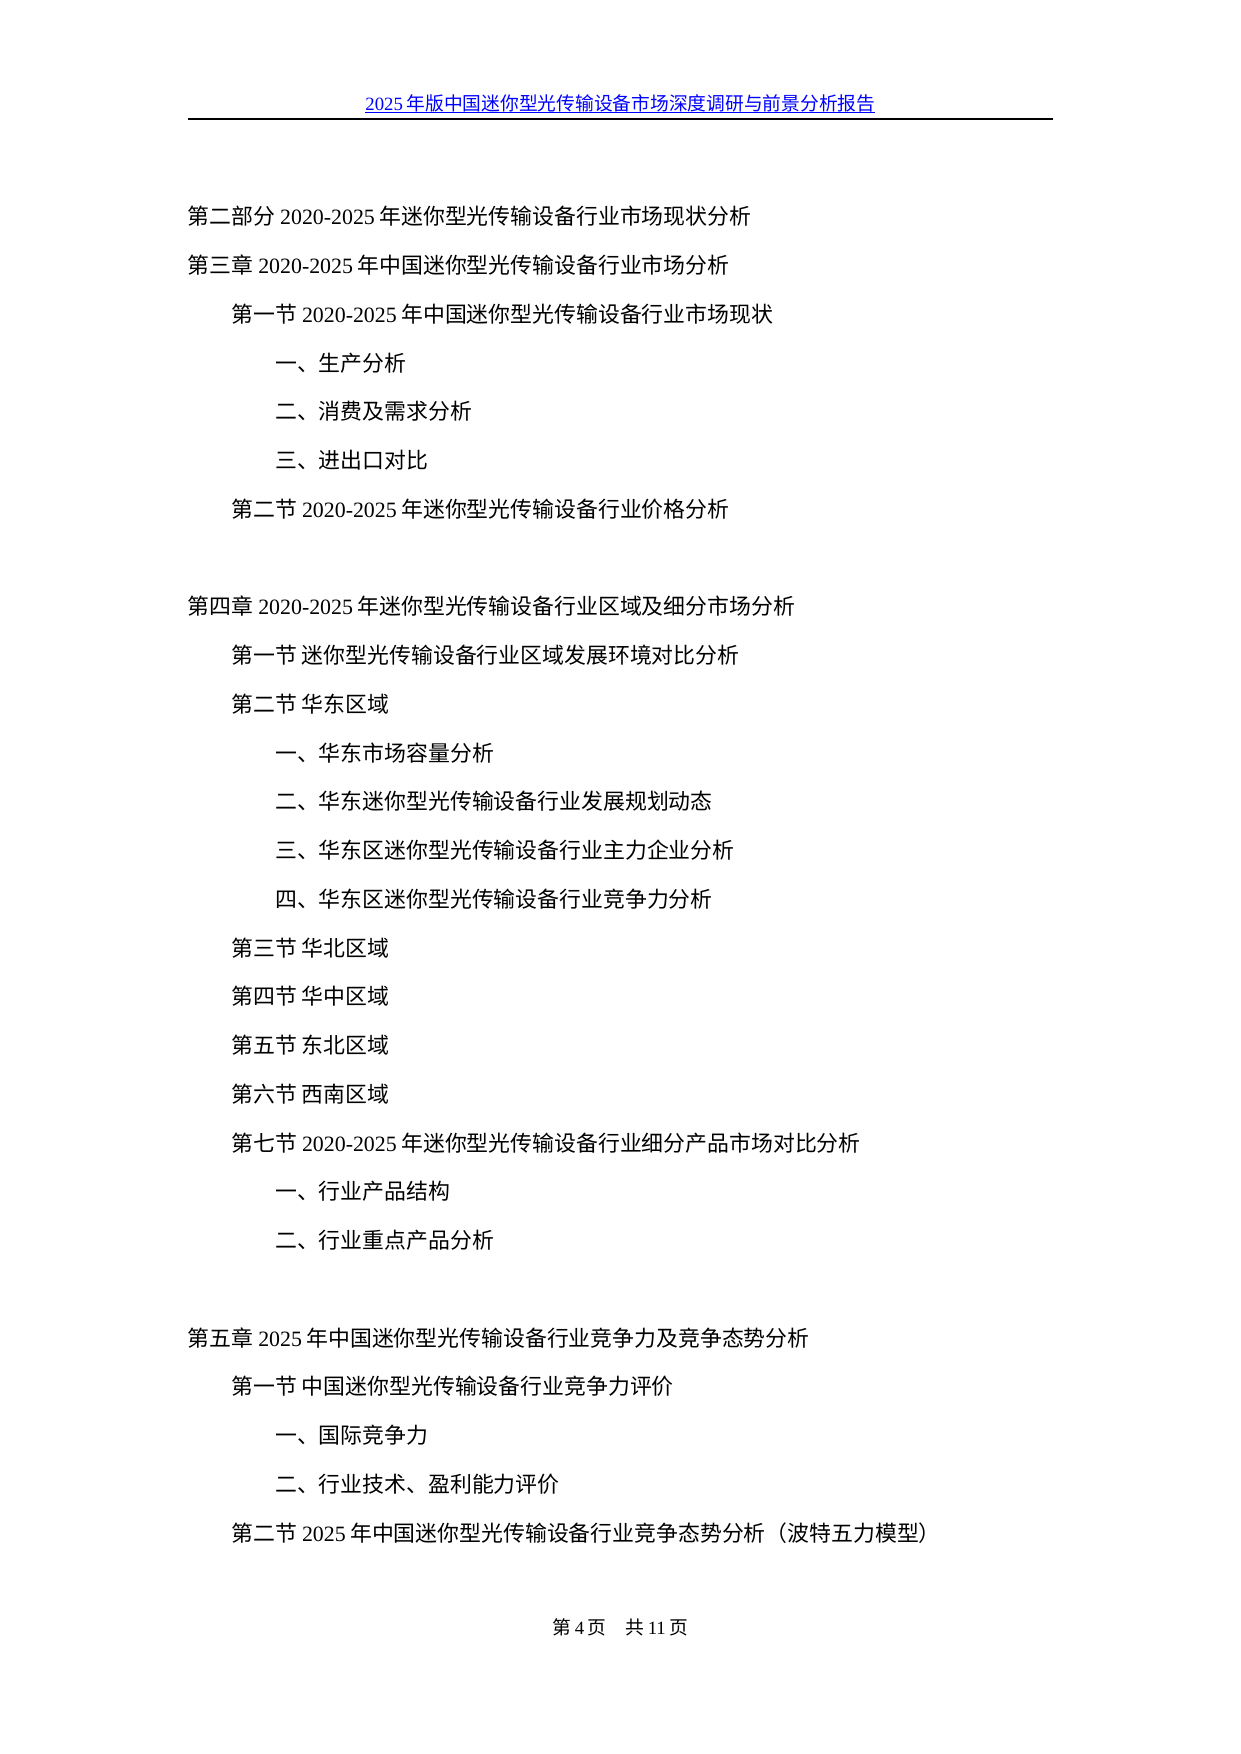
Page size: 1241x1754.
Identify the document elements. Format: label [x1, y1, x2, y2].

text [187, 150, 1053, 1548]
